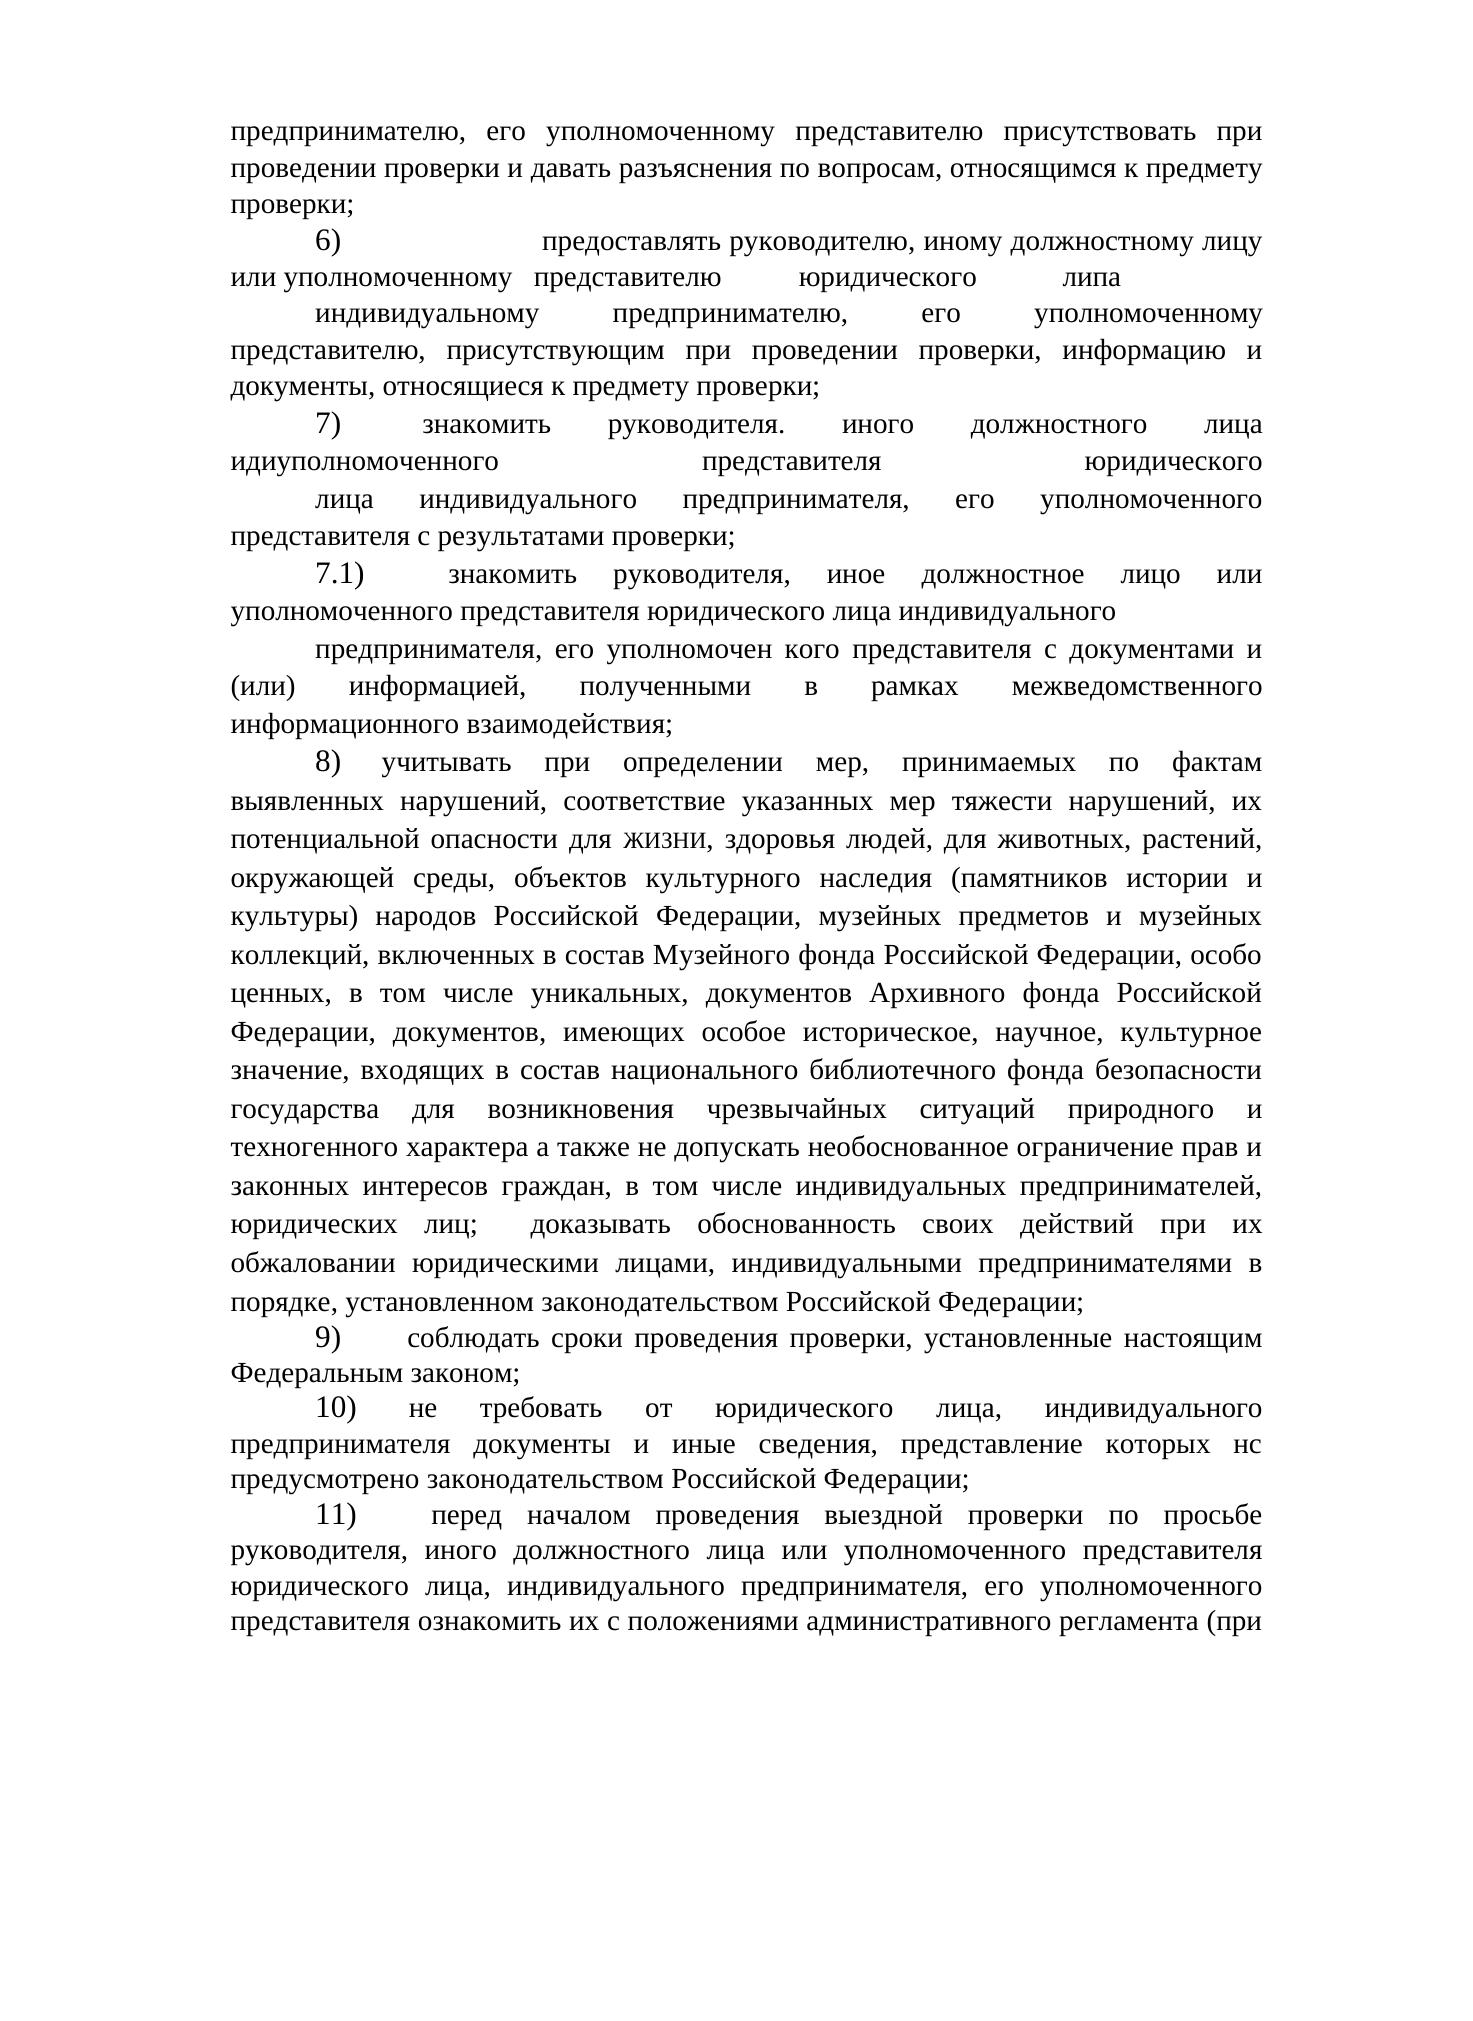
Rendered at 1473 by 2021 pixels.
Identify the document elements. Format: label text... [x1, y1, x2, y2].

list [230, 1496, 1263, 1637]
list соблюдать сроки проведения проверки, установленные настоящим Федеральным законом; [230, 1319, 1263, 1389]
list учитывать при определении мер, принимаемых по фактам выявленных нарушений, соответствие указанных мер тяжести нарушений, их потенциальной опасности для жизни, здоровья людей, для животных, растений, окружающей среды, объектов культурного наследия (памятников истории и культуры) народов Российской Федерации, музейных предметов и музейных коллекций, включенных в состав Музейного фонда Российской Федерации, особо ценных, в том числе уникальных, документов Архивного фонда Российской Федерации, документов, имеющих особое историческое, научное, культурное значение, входящих в состав национального библиотечного фонда безопасности государства для возникновения чрезвычайных ситуаций природного и техногенного характера а также не допускать необоснованное ограничение прав и законных интересов граждан, в том числе индивидуальных предпринимателей, юридических лиц; доказывать обоснованность своих действий при их обжаловании юридическими лицами, индивидуальными предпринимателями в порядке, установленном законодательством Российской Федерации; [230, 741, 1263, 1319]
list знакомить руководителя. иного должностного лица идиуполномоченного представителя юридического лица индивидуального предпринимателя, его уполномоченного представителя с результатами проверки; [230, 403, 1263, 553]
text предпринимателя, его уполномочен кого представителя с документами и (или) информацией, полученными в рамках межведомственного информационного взаимодействия; [230, 628, 1263, 741]
list знакомить руководителя, иное должностное лицо или уполномоченного представителя юридического лица индивидуального [230, 553, 1263, 628]
list не требовать от юридического лица, индивидуального предпринимателя документы и иные сведения, представление которых нс предусмотрено законодательством Российской Федерации; [230, 1389, 1263, 1496]
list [230, 111, 1263, 221]
list предоставлять руководителю, иному должностному лицу или уполномоченному представителю юридического липа индивидуальному предпринимателю, его уполномоченному представителю, присутствующим при проведении проверки, информацию и документы, относящиеся к предмету проверки; [230, 221, 1263, 403]
